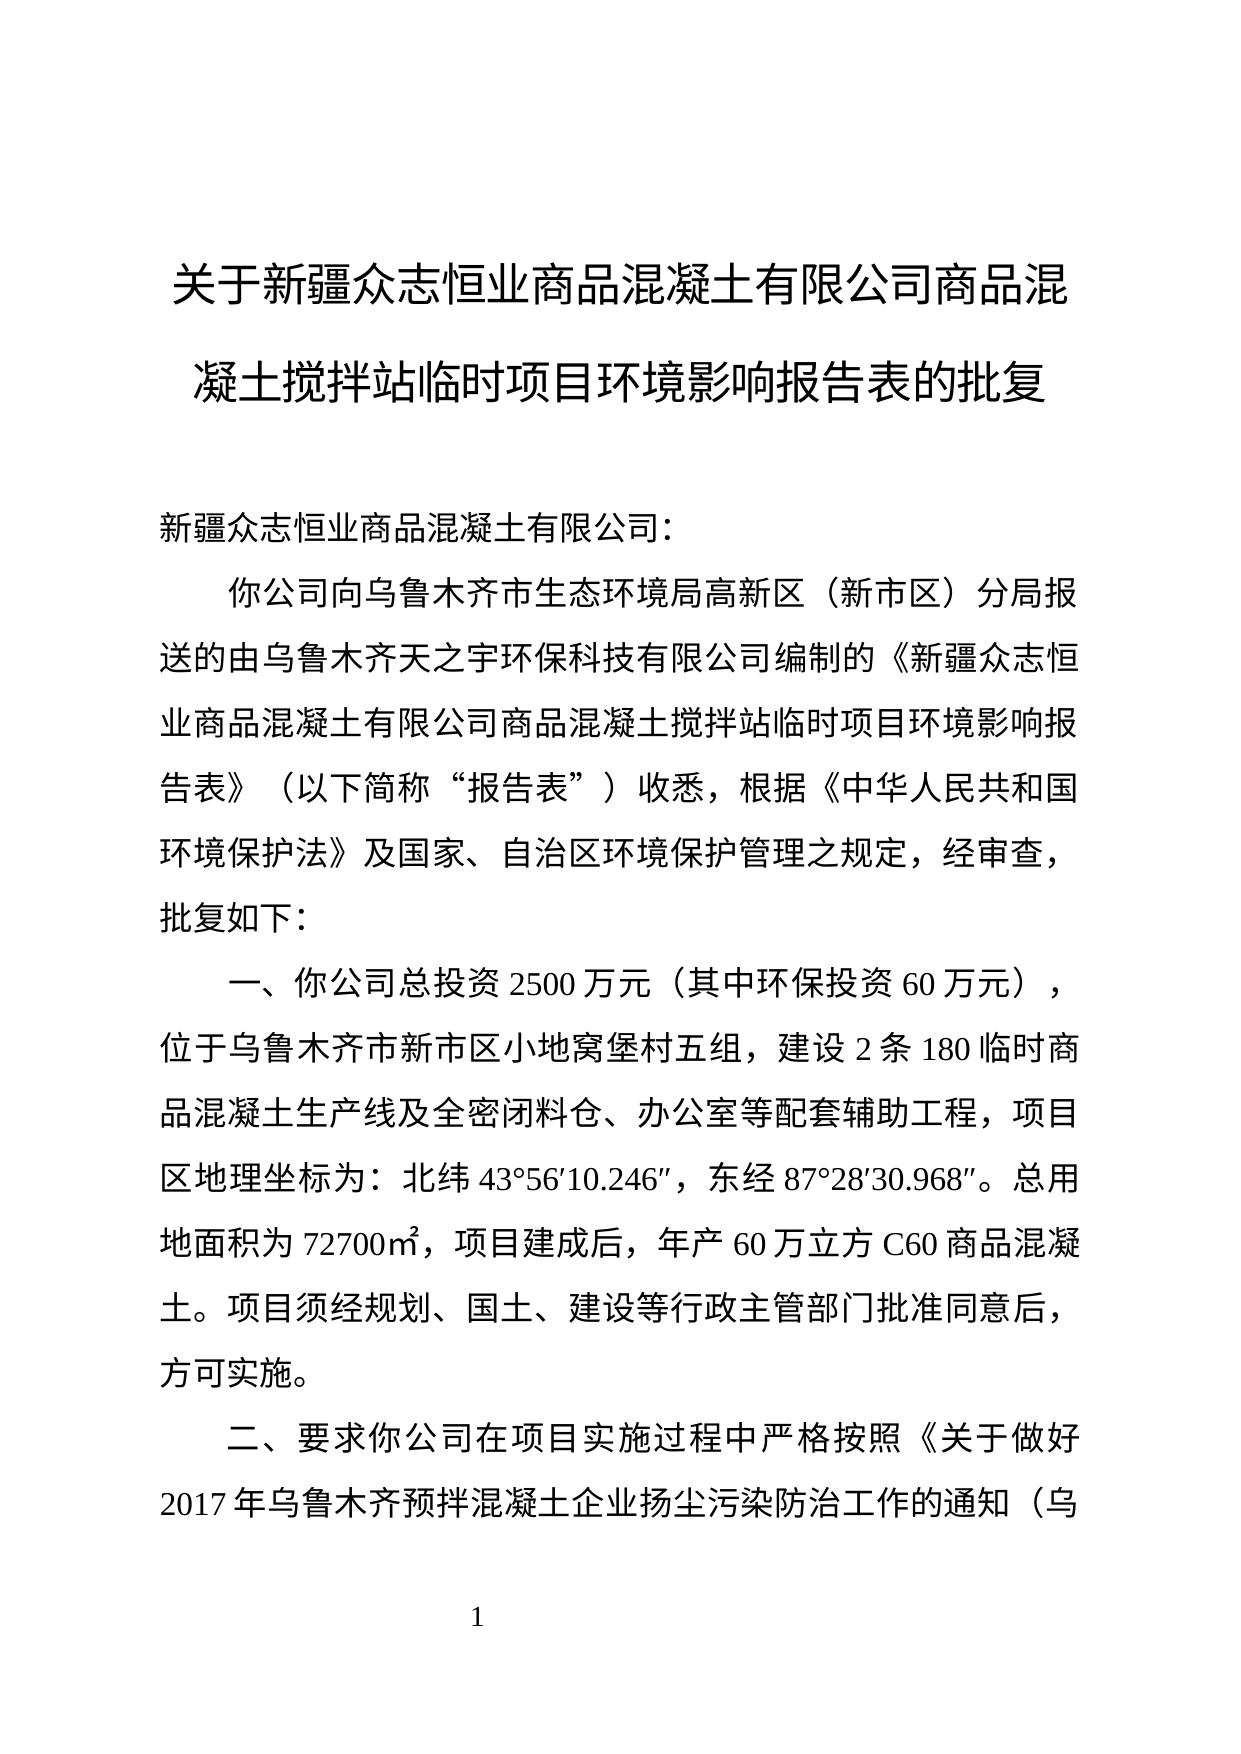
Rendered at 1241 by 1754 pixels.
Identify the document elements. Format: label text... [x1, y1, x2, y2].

text 你公司向乌鲁木齐市生态环境局高新区（新市区）分局报送的由乌鲁木齐天之宇环保科技有限公司编制的《新疆众志恒业商品混凝土有限公司商品混凝土搅拌站临时项目环境影响报告表》（以下简称“报告表”）收悉，根据《中华人民共和国环境保护法》及国家、自治区环境保护管理之规定，经审查，批复如下： [159, 558, 1081, 948]
text 新疆众志恒业商品混凝土有限公司： [159, 493, 1081, 558]
text 关于新疆众志恒业商品混凝土有限公司商品混凝土搅拌站临时项目环境影响报告表的批复 [159, 233, 1081, 428]
list 你公司总投资2500万元（其中环保投资60万元），位于乌鲁木齐市新市区小地窝堡村五组，建设2条180临时商品混凝土生产线及全密闭料仓、办公室等配套辅助工程，项目区地理坐标为：北纬43°56′10.246″，东经87°28′30.968″。总用地面积为72700㎡，项目建成后，年产60万立方C60商品混凝土。项目须经规划、国土、建设等行政主管部门批准同意后，方可实施。 [159, 948, 1081, 1403]
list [159, 1403, 1081, 1533]
